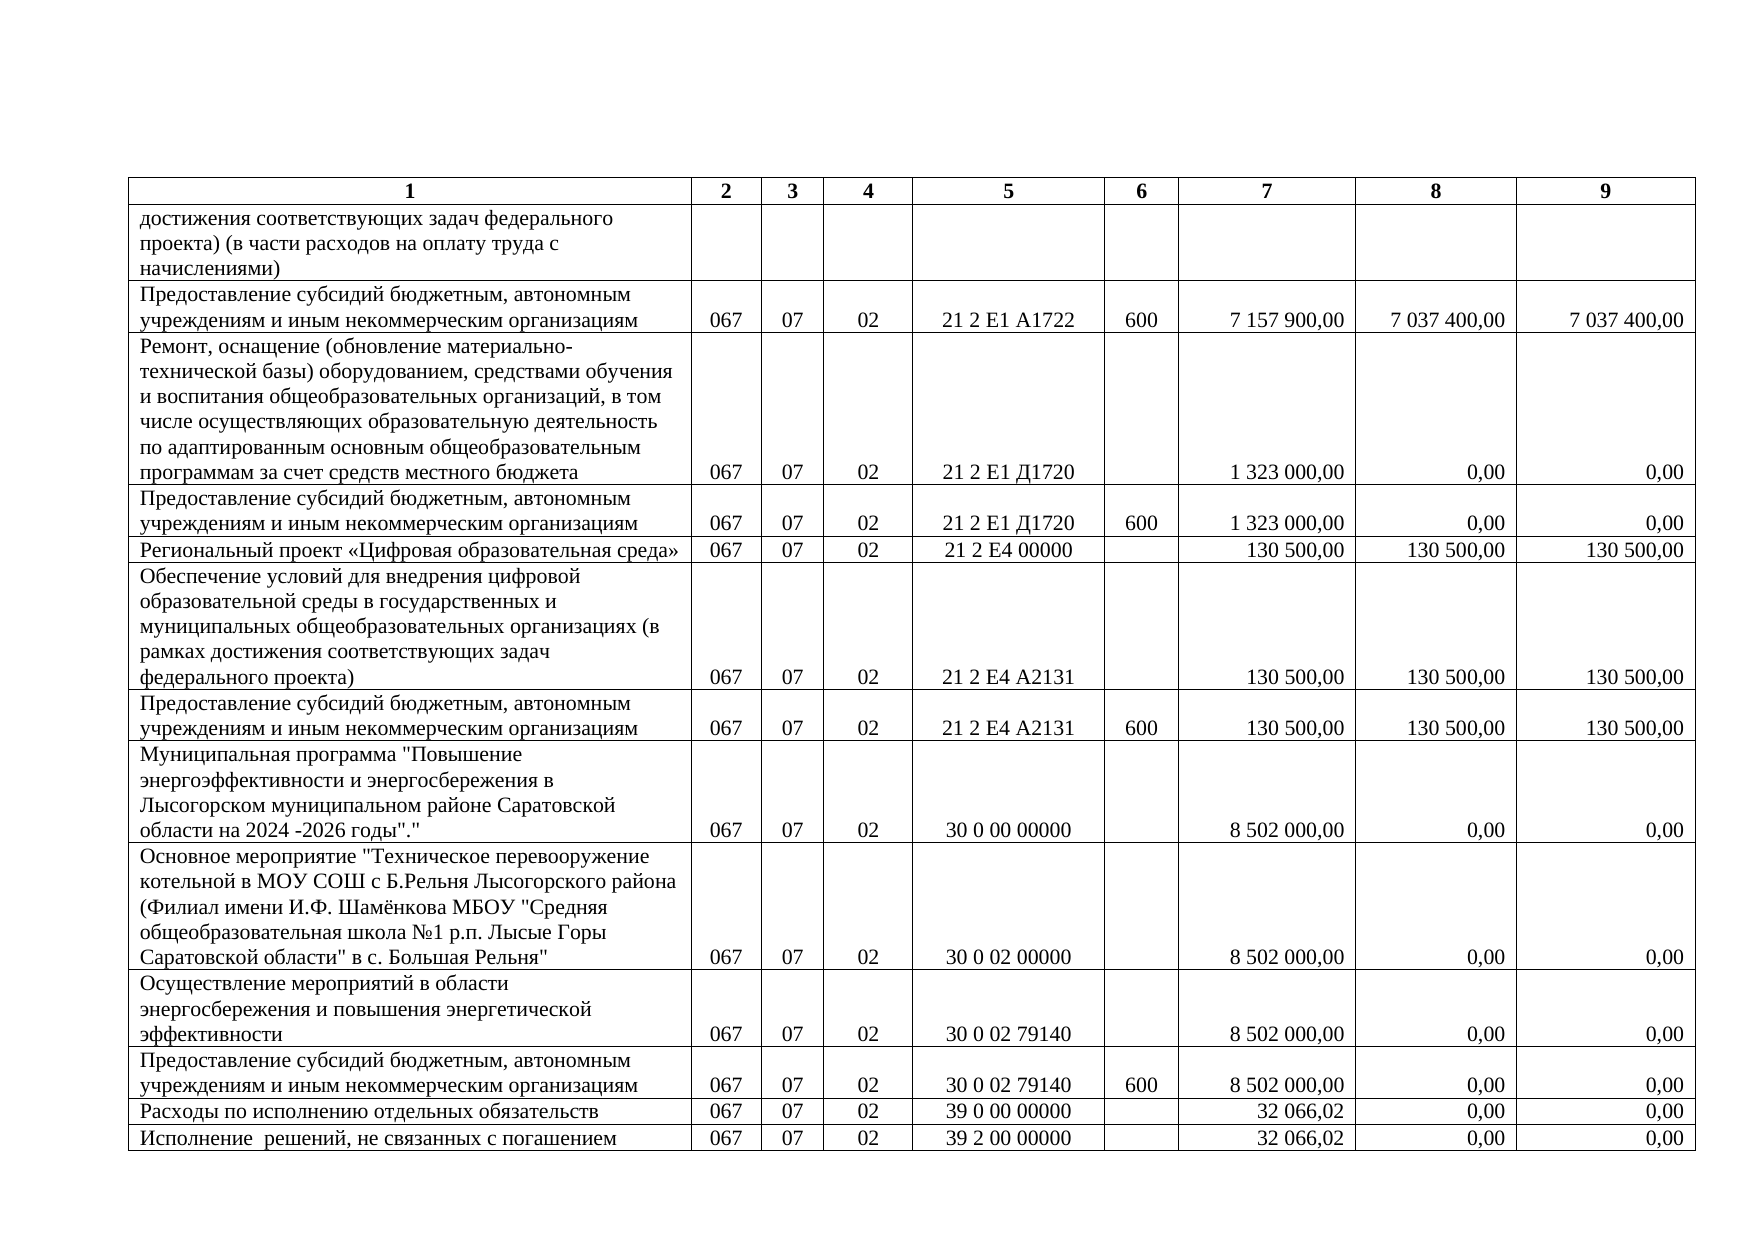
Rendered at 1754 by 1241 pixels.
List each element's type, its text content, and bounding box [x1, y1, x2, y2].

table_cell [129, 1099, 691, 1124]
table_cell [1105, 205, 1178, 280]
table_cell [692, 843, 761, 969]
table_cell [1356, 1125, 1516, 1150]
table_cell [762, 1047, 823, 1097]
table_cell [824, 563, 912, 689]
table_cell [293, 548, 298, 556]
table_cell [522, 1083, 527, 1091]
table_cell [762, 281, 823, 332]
table_header 8 [1356, 178, 1516, 204]
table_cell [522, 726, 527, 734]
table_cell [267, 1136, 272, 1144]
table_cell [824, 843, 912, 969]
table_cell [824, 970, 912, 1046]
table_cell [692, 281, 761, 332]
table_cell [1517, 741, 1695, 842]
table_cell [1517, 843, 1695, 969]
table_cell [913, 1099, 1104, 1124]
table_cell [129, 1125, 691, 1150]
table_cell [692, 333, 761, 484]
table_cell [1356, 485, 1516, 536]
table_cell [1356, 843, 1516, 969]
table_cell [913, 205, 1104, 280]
table_header 6 [1105, 178, 1178, 204]
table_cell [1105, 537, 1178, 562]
table_header 3 [762, 178, 823, 204]
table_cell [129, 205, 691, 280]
table_header 2 [692, 178, 761, 204]
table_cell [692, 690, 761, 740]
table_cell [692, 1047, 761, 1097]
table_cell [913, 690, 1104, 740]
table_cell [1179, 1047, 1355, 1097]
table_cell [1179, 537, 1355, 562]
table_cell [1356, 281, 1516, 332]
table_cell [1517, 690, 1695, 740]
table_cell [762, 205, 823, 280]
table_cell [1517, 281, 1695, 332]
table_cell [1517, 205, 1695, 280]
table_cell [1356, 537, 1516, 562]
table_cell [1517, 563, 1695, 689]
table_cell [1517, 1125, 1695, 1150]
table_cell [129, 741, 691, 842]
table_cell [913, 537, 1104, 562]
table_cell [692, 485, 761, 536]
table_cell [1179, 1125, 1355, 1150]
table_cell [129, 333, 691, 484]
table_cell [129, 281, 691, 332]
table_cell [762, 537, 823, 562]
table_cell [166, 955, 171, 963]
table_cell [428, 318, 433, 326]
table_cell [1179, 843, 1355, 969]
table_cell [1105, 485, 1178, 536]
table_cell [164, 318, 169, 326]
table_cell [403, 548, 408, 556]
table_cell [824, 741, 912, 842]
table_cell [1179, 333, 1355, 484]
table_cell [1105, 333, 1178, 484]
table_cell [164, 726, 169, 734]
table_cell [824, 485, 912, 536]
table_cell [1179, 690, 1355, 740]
table_header 5 [913, 178, 1104, 204]
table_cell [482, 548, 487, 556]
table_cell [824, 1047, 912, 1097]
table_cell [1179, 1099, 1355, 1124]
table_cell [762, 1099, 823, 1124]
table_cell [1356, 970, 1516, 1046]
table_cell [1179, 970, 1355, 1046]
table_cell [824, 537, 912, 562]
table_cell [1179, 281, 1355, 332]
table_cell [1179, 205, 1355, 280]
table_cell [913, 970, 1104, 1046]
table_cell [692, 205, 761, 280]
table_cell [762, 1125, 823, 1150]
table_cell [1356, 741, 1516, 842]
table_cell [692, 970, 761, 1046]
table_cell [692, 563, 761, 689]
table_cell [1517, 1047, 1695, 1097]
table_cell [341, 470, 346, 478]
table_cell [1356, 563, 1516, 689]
table_header 9 [1517, 178, 1695, 204]
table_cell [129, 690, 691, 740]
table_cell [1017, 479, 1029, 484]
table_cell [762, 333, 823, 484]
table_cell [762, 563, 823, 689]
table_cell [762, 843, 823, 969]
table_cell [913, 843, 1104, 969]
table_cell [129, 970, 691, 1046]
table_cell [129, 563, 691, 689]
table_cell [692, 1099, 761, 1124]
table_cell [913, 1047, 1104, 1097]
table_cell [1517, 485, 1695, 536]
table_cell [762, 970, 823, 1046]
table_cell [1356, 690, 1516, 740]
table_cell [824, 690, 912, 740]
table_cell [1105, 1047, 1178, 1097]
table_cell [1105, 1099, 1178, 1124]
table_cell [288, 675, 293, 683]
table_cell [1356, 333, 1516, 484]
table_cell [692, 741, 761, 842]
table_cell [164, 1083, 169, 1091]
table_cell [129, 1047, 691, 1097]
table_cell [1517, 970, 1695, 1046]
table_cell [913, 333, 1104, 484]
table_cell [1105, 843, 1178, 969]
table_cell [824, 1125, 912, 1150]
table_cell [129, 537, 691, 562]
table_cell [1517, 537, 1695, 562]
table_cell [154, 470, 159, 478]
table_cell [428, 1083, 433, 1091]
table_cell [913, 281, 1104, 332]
table_header 4 [824, 178, 912, 204]
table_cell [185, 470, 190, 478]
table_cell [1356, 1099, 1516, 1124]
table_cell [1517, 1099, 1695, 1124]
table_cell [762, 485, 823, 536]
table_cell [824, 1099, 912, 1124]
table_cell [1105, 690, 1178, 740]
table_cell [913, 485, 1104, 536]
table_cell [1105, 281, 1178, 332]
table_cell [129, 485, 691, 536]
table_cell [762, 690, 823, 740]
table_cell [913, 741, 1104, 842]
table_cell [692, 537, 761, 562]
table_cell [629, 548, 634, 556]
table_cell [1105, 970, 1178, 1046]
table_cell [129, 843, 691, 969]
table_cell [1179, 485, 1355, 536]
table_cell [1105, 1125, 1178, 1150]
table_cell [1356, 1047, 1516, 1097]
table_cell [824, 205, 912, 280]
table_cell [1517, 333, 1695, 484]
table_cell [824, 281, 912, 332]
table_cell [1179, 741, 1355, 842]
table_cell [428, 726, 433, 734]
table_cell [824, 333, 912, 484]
table_header 1 [129, 178, 691, 204]
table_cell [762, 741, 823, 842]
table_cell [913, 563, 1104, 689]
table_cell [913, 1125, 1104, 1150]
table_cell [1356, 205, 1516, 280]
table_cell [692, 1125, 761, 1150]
table_header 7 [1179, 178, 1355, 204]
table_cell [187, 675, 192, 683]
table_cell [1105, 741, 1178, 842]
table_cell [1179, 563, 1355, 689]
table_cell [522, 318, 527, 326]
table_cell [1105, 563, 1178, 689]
